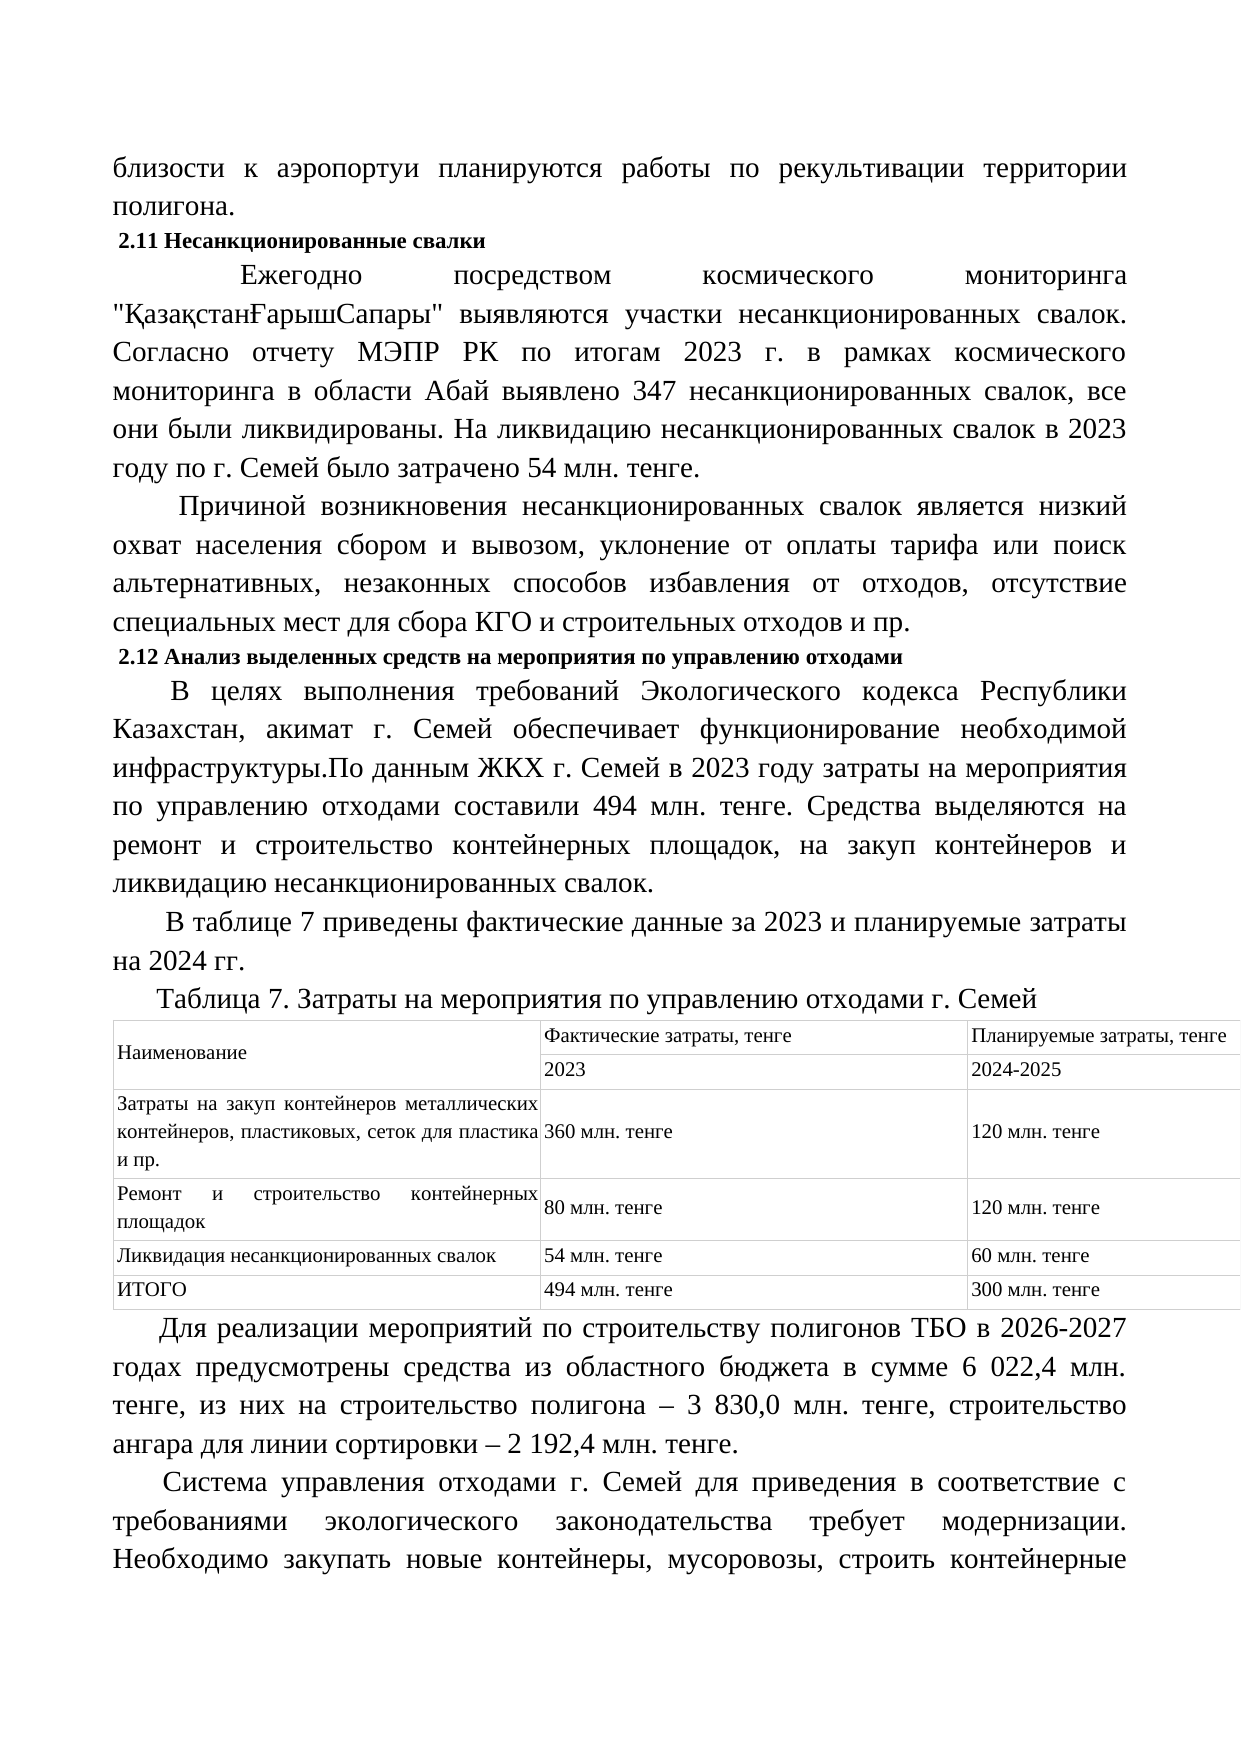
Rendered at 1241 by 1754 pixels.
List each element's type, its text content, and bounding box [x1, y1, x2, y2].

text 2.12 Анализ выделенных средств на мероприятия по управлению отходами [112, 643, 1128, 669]
table_cell 2024-2025 [968, 1055, 1240, 1088]
table_header Фактические затраты, тенге [541, 1021, 967, 1054]
table_header Планируемые затраты, тенге [968, 1021, 1240, 1054]
text В целях выполнения требований Экологического кодекса Республики Казахстан, акимат г. Семей обеспечивает функционирование необходимой инфраструктуры.По данным ЖКХ г. Семей в 2023 году затраты на мероприятия по управлению отходами составили 494 млн. тенге. Средства выделяются на ремонт и строительство контейнерных площадок, на закуп контейнеров и ликвидацию несанкционированных свалок. [112, 673, 1128, 899]
table_cell 80 млн. тенге [541, 1179, 967, 1240]
table_cell 2023 [541, 1055, 967, 1088]
table_cell 360 млн. тенге [541, 1090, 967, 1178]
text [112, 1464, 1128, 1575]
table_cell 300 млн. тенге [968, 1276, 1240, 1309]
table_header Наименование [114, 1021, 540, 1088]
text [112, 150, 1128, 222]
table_cell 494 млн. тенге [541, 1276, 967, 1309]
table_cell ИТОГО [114, 1276, 540, 1309]
text Таблица 7. Затраты на мероприятия по управлению отходами г. Семей [112, 981, 1128, 1015]
text Причиной возникновения несанкционированных свалок является низкий охват населения сбором и вывозом, уклонение от оплаты тарифа или поиск альтернативных, незаконных способов избавления от отходов, отсутствие специальных мест для сбора КГО и строительных отходов и пр. [112, 488, 1128, 638]
text Для реализации мероприятий по строительству полигонов ТБО в 2026-2027 годах предусмотрены средства из областного бюджета в сумме 6 022,4 млн. тенге, из них на строительство полигона – 3 830,0 млн. тенге, строительство ангара для линии сортировки – 2 192,4 млн. тенге. [112, 1310, 1128, 1459]
table_cell 60 млн. тенге [968, 1241, 1240, 1274]
table_cell Ремонт и строительство контейнерных площадок [114, 1179, 540, 1240]
table_cell Затраты на закуп контейнеров металлических контейнеров, пластиковых, сеток для пластика и пр. [114, 1090, 540, 1178]
text В таблице 7 приведены фактические данные за 2023 и планируемые затраты на 2024 гг. [112, 904, 1128, 976]
table_cell 120 млн. тенге [968, 1179, 1240, 1240]
table_cell 54 млн. тенге [541, 1241, 967, 1274]
text 2.11 Несанкционированные свалки [112, 227, 1128, 253]
table_cell Ликвидация несанкционированных свалок [114, 1241, 540, 1274]
text Ежегодно посредством космического мониторинга "ҚазақстанҒарышСапары" выявляются участки несанкционированных свалок. Согласно отчету МЭПР РК по итогам 2023 г. в рамках космического мониторинга в области Абай выявлено 347 несанкционированных свалок, все они были ликвидированы. На ликвидацию несанкционированных свалок в 2023 году по г. Семей было затрачено 54 млн. тенге. [112, 257, 1128, 483]
table_cell 120 млн. тенге [968, 1090, 1240, 1178]
